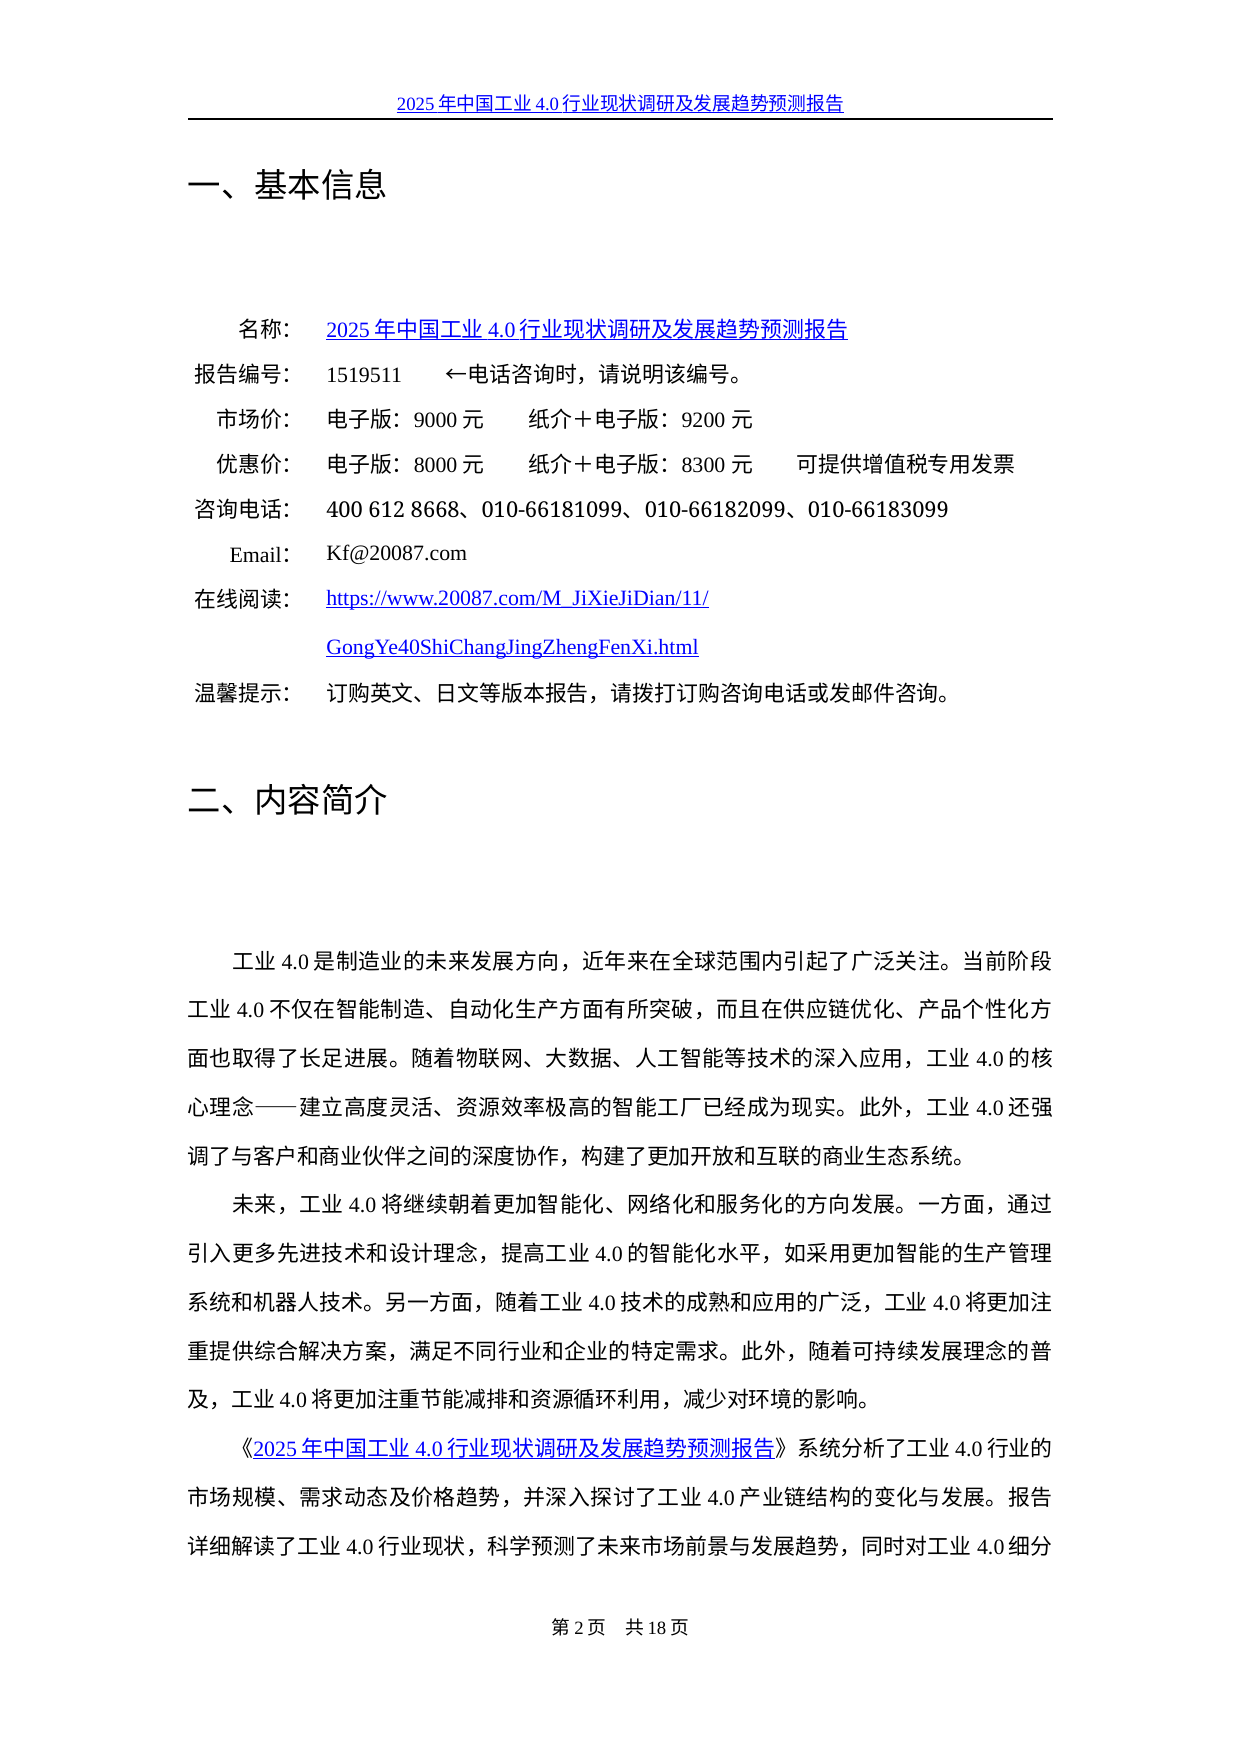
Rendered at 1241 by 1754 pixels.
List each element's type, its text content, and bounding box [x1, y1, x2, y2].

table_cell 咨询电话： [167, 492, 315, 537]
table_cell 1519511 ←电话咨询时，请说明该编号。 [315, 357, 1073, 402]
table_cell 电子版：8000 元 纸介＋电子版：8300 元 可提供增值税专用发票 [315, 447, 1073, 492]
table_cell 电子版：9000 元 纸介＋电子版：9200 元 [315, 402, 1073, 447]
table_cell [315, 582, 1073, 675]
title 二、内容简介 [187, 766, 1053, 831]
table_cell 订购英文、日文等版本报告，请拨打订购咨询电话或发邮件咨询。 [315, 675, 1073, 720]
title 一、基本信息 [187, 150, 1053, 215]
table_header 名称： [167, 312, 315, 357]
table_cell 温馨提示： [167, 675, 315, 720]
table_cell 报告编号： [167, 357, 315, 402]
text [187, 943, 1053, 1561]
table_cell Kf@20087.com [315, 537, 1073, 582]
table_cell Email： [167, 537, 315, 582]
table_header 2025年中国工业4.0行业现状调研及发展趋势预测报告 [315, 312, 1073, 357]
table_cell 在线阅读： [167, 582, 315, 675]
table_cell 400 612 8668、010-66181099、010-66182099、010-66183099 [315, 492, 1073, 537]
table_cell 优惠价： [167, 447, 315, 492]
table_cell 市场价： [167, 402, 315, 447]
